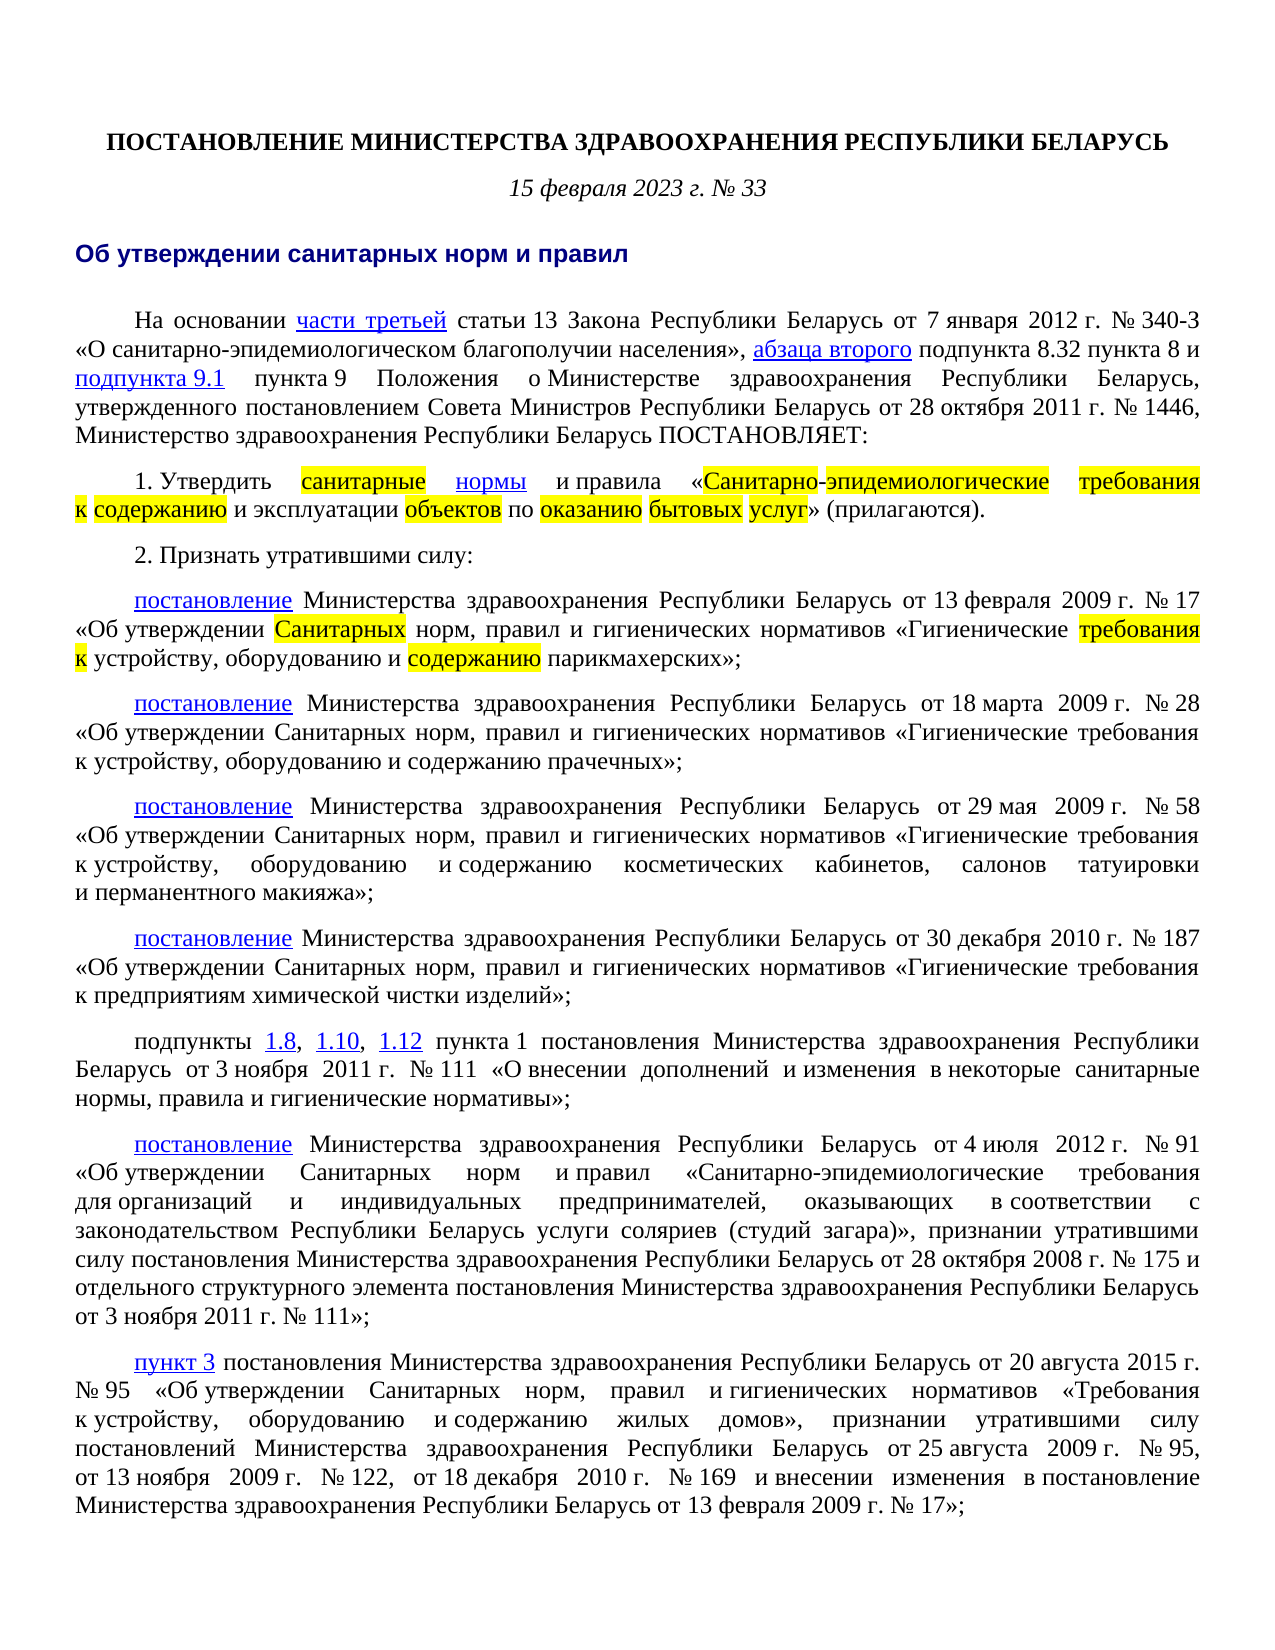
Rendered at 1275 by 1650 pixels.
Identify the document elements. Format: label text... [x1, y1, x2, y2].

title Об утверждении санитарных норм и правил [75, 239, 964, 268]
text постановление Министерства здравоохранения Республики Беларусь от 30 декабря 2010 г. № 187 «Об утверждении Санитарных норм, правил и гигиенических нормативов «Гигиенические требования к предприятиям химической чистки изделий»; [75, 923, 1200, 1009]
text постановление Министерства здравоохранения Республики Беларусь от 13 февраля 2009 г. № 17 «Об утверждении Санитарных норм, правил и гигиенических нормативов «Гигиенические требования к устройству, оборудованию и содержанию парикмахерских»; [75, 585, 1200, 672]
text пункт 3 постановления Министерства здравоохранения Республики Беларусь от 20 августа 2015 г. № 95 «Об утверждении Санитарных норм, правил и гигиенических нормативов «Требования к устройству, оборудованию и содержанию жилых домов», признании утратившими силу постановлений Министерства здравоохранения Республики Беларусь от 25 августа 2009 г. № 95, от 13 ноября 2009 г. № 122, от 18 декабря 2010 г. № 169 и внесении изменения в постановление Министерства здравоохранения Республики Беларусь от 13 февраля 2009 г. № 17»; [75, 1347, 1200, 1519]
text 1. Утвердить санитарные нормы и правила «Санитарно-эпидемиологические требования к содержанию и эксплуатации объектов по оказанию бытовых услуг» (прилагаются). [75, 466, 1200, 523]
text постановление Министерства здравоохранения Республики Беларусь от 18 марта 2009 г. № 28 «Об утверждении Санитарных норм, правил и гигиенических нормативов «Гигиенические требования к устройству, оборудованию и содержанию прачечных»; [75, 688, 1200, 774]
text ПОСТАНОВЛЕНИЕ МИНИСТЕРСТВА ЗДРАВООХРАНЕНИЯ РЕСПУБЛИКИ БЕЛАРУСЬ [75, 127, 1200, 156]
text На основании части третьей статьи 13 Закона Республики Беларусь от 7 января 2012 г. № 340-З «О санитарно-эпидемиологическом благополучии населения», абзаца второго подпункта 8.32 пункта 8 и подпункта 9.1 пункта 9 Положения о Министерстве здравоохранения Республики Беларусь, утвержденного постановлением Совета Министров Республики Беларусь от 28 октября 2011 г. № 1446, Министерство здравоохранения Республики Беларусь ПОСТАНОВЛЯЕТ: [75, 305, 1200, 449]
text подпункты 1.8, 1.10, 1.12 пункта 1 постановления Министерства здравоохранения Республики Беларусь от 3 ноября 2011 г. № 111 «О внесении дополнений и изменения в некоторые санитарные нормы, правила и гигиенические нормативы»; [75, 1026, 1200, 1112]
text постановление Министерства здравоохранения Республики Беларусь от 29 мая 2009 г. № 58 «Об утверждении Санитарных норм, правил и гигиенических нормативов «Гигиенические требования к устройству, оборудованию и содержанию косметических кабинетов, салонов татуировки и перманентного макияжа»; [75, 791, 1200, 906]
text постановление Министерства здравоохранения Республики Беларусь от 4 июля 2012 г. № 91 «Об утверждении Санитарных норм и правил «Санитарно-эпидемиологические требования для организаций и индивидуальных предпринимателей, оказывающих в соответствии с законодательством Республики Беларусь услуги соляриев (студий загара)», признании утратившими силу постановления Министерства здравоохранения Республики Беларусь от 28 октября 2008 г. № 175 и отдельного структурного элемента постановления Министерства здравоохранения Республики Беларусь от 3 ноября 2011 г. № 111»; [75, 1129, 1200, 1330]
text 2. Признать утратившими силу: [75, 540, 1200, 569]
text 15 февраля 2023 г. № 33 [75, 173, 1200, 202]
